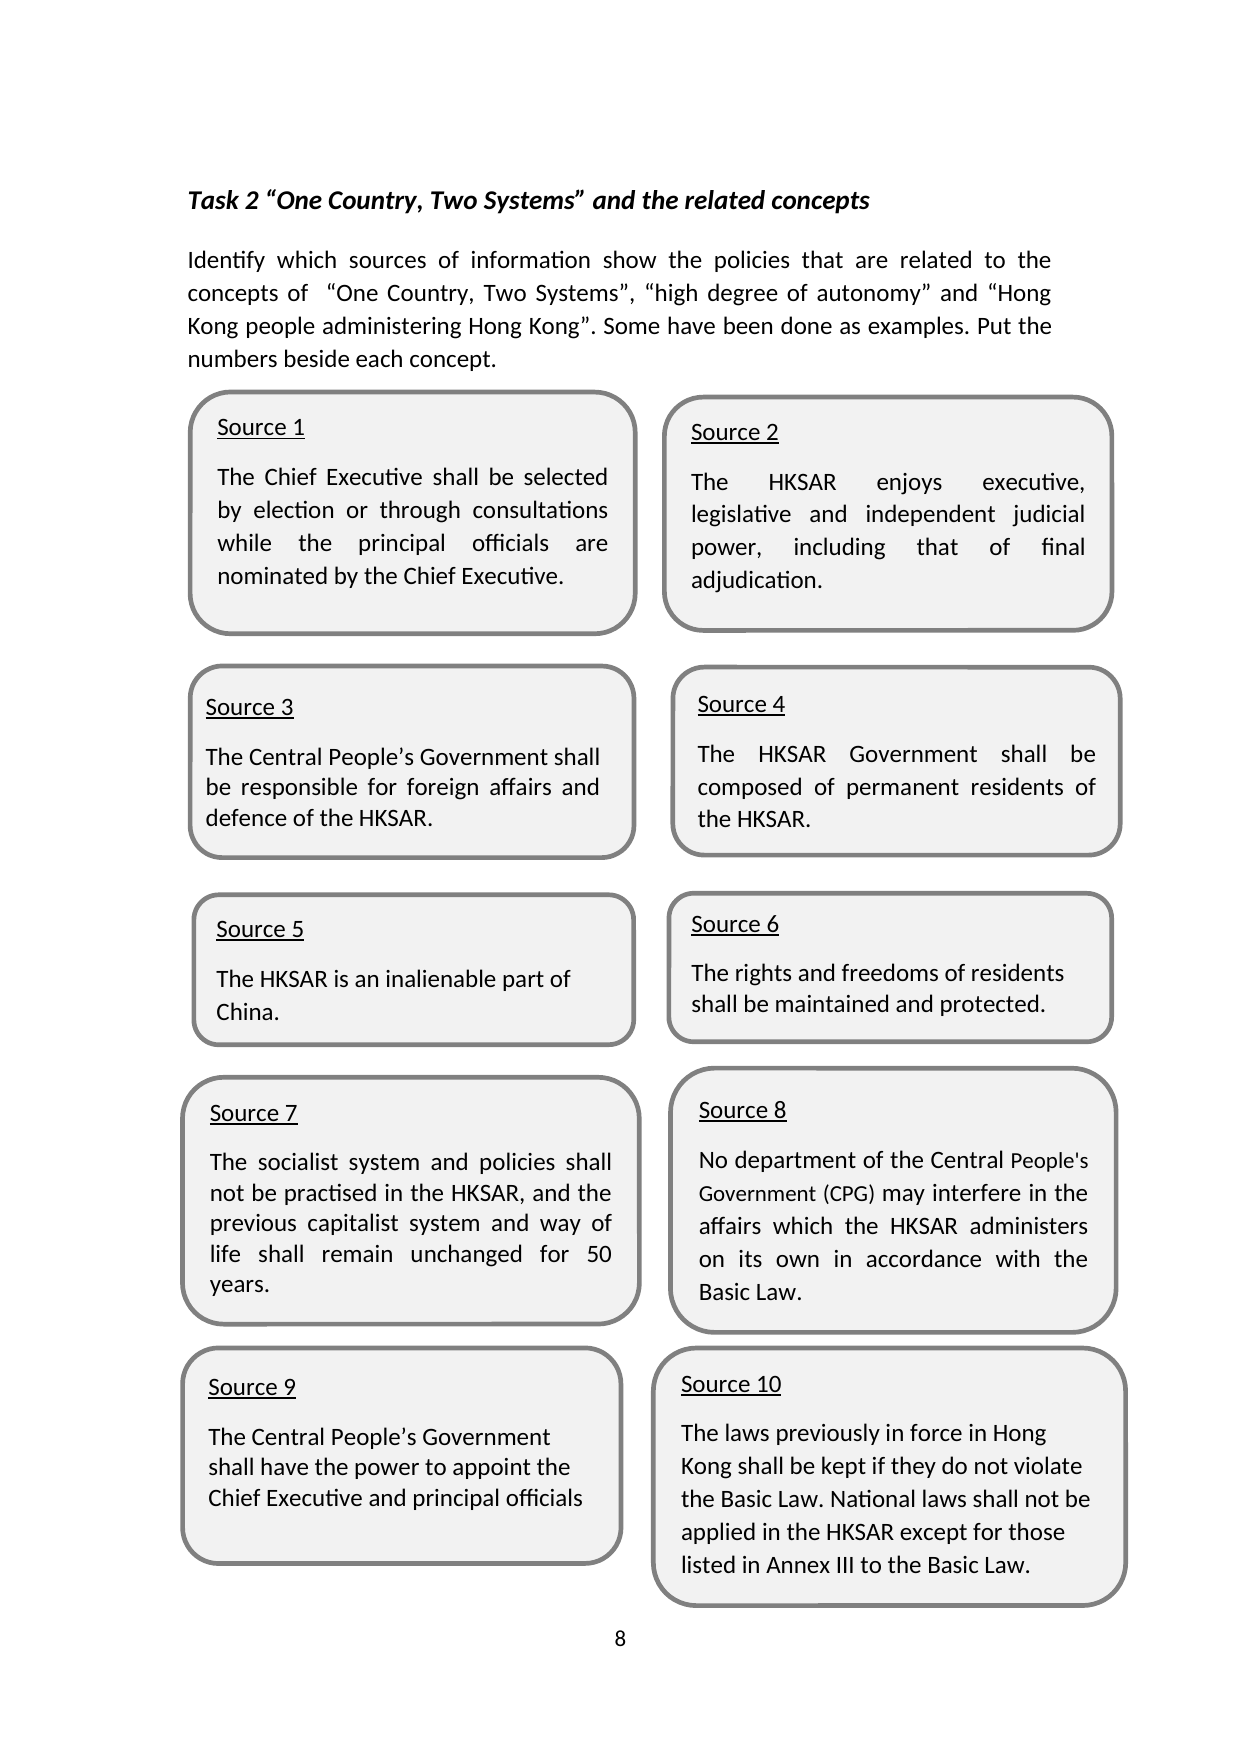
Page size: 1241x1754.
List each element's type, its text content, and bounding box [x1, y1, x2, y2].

text Identify which sources of information show the policies that are related to the concepts of “One Country, Two Systems”, “high degree of autonomy” and “Hong Kong people administering Hong Kong”. Some have been done as examples. Put the numbers beside each concept. [187, 244, 1053, 373]
text Task 2 “One Country, Two Systems” and the related concepts [187, 183, 1053, 216]
